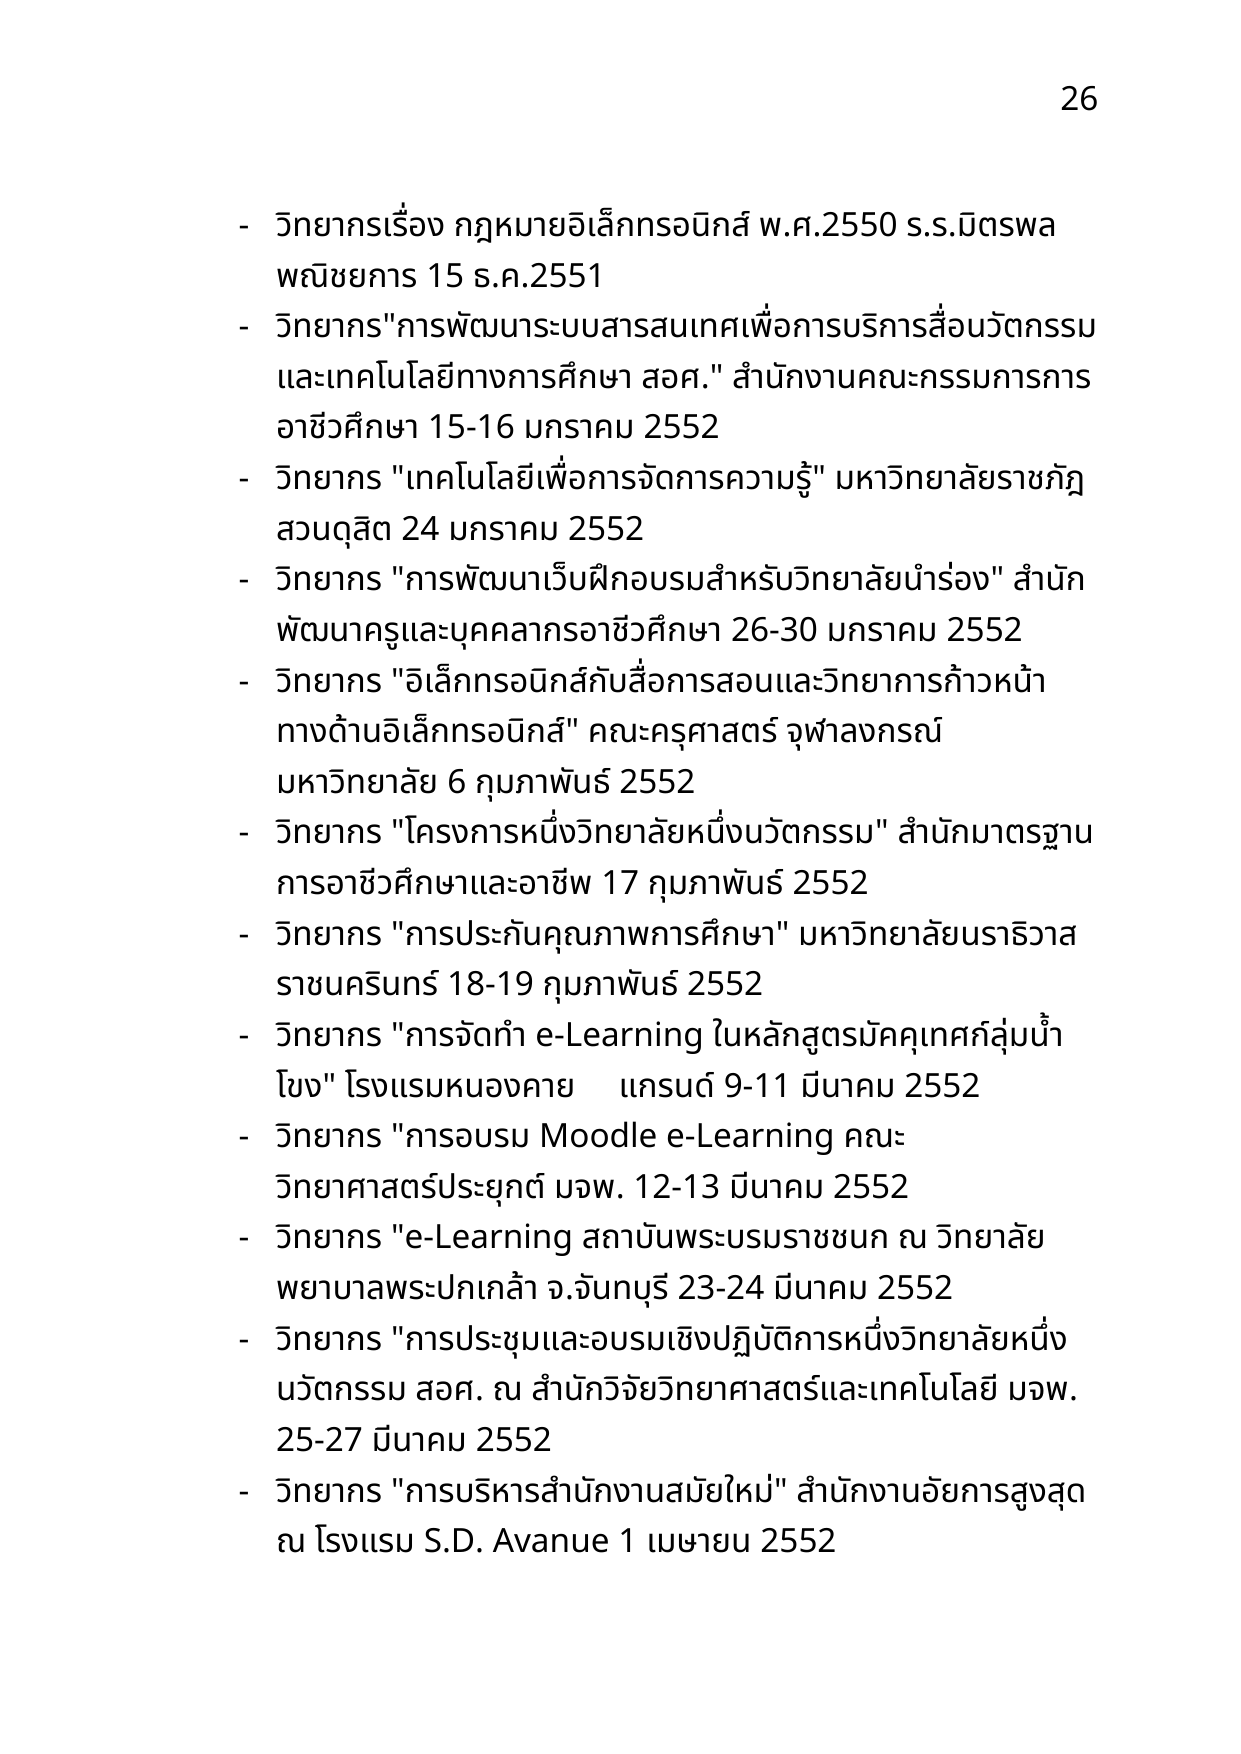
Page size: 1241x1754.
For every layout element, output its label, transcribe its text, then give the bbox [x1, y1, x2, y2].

list วิทยากร "การบริหารสำนักงานสมัยใหม่" สำนักงานอัยการสูงสุด ณ โรงแรม S.D. Avanue 1 เมษายน 2552 [238, 1466, 1098, 1568]
list วิทยากร "โครงการหนึ่งวิทยาลัยหนึ่งนวัตกรรม" สำนักมาตรฐานการอาชีวศึกษาและอาชีพ 17 กุมภาพันธ์ 2552 [238, 808, 1098, 909]
list วิทยากร "การประชุมและอบรมเชิงปฏิบัติการหนึ่งวิทยาลัยหนึ่งนวัตกรรม สอศ. ณ สำนักวิจัยวิทยาศาสตร์และเทคโนโลยี มจพ. 25-27 มีนาคม 2552 [238, 1314, 1098, 1466]
list วิทยากร "e-Learning สถาบันพระบรมราชชนก ณ วิทยาลัยพยาบาลพระปกเกล้า จ.จันทบุรี 23-24 มีนาคม 2552 [238, 1213, 1098, 1314]
list วิทยากร "เทคโนโลยีเพื่อการจัดการความรู้" มหาวิทยาลัยราชภัฎสวนดุสิต 24 มกราคม 2552 [238, 454, 1098, 555]
list วิทยากร "อิเล็กทรอนิกส์กับสื่อการสอนและวิทยาการก้าวหน้าทางด้านอิเล็กทรอนิกส์" คณะครุศาสตร์ จุฬาลงกรณ์มหาวิทยาลัย 6 กุมภาพันธ์ 2552 [238, 656, 1098, 808]
list วิทยากรเรื่อง กฎหมายอิเล็กทรอนิกส์ พ.ศ.2550 ร.ร.มิตรพลพณิชยการ 15 ธ.ค.2551 [238, 201, 1098, 302]
list วิทยากร"การพัฒนาระบบสารสนเทศเพื่อการบริการสื่อนวัตกรรมและเทคโนโลยีทางการศึกษา สอศ." สำนักงานคณะกรรมการการอาชีวศึกษา 15-16 มกราคม 2552 [238, 302, 1098, 454]
list วิทยากร "การจัดทำ e-Learning ในหลักสูตรมัคคุเทศก์ลุ่มน้ำโขง" โรงแรมหนองคาย แกรนด์ 9-11 มีนาคม 2552 [238, 1011, 1098, 1112]
list วิทยากร "การอบรม Moodle e-Learning คณะวิทยาศาสตร์ประยุกต์ มจพ. 12-13 มีนาคม 2552 [238, 1112, 1098, 1213]
list วิทยากร "การประกันคุณภาพการศึกษา" มหาวิทยาลัยนราธิวาสราชนครินทร์ 18-19 กุมภาพันธ์ 2552 [238, 909, 1098, 1011]
list วิทยากร "การพัฒนาเว็บฝึกอบรมสำหรับวิทยาลัยนำร่อง" สำนักพัฒนาครูและบุคคลากรอาชีวศึกษา 26-30 มกราคม 2552 [238, 555, 1098, 656]
